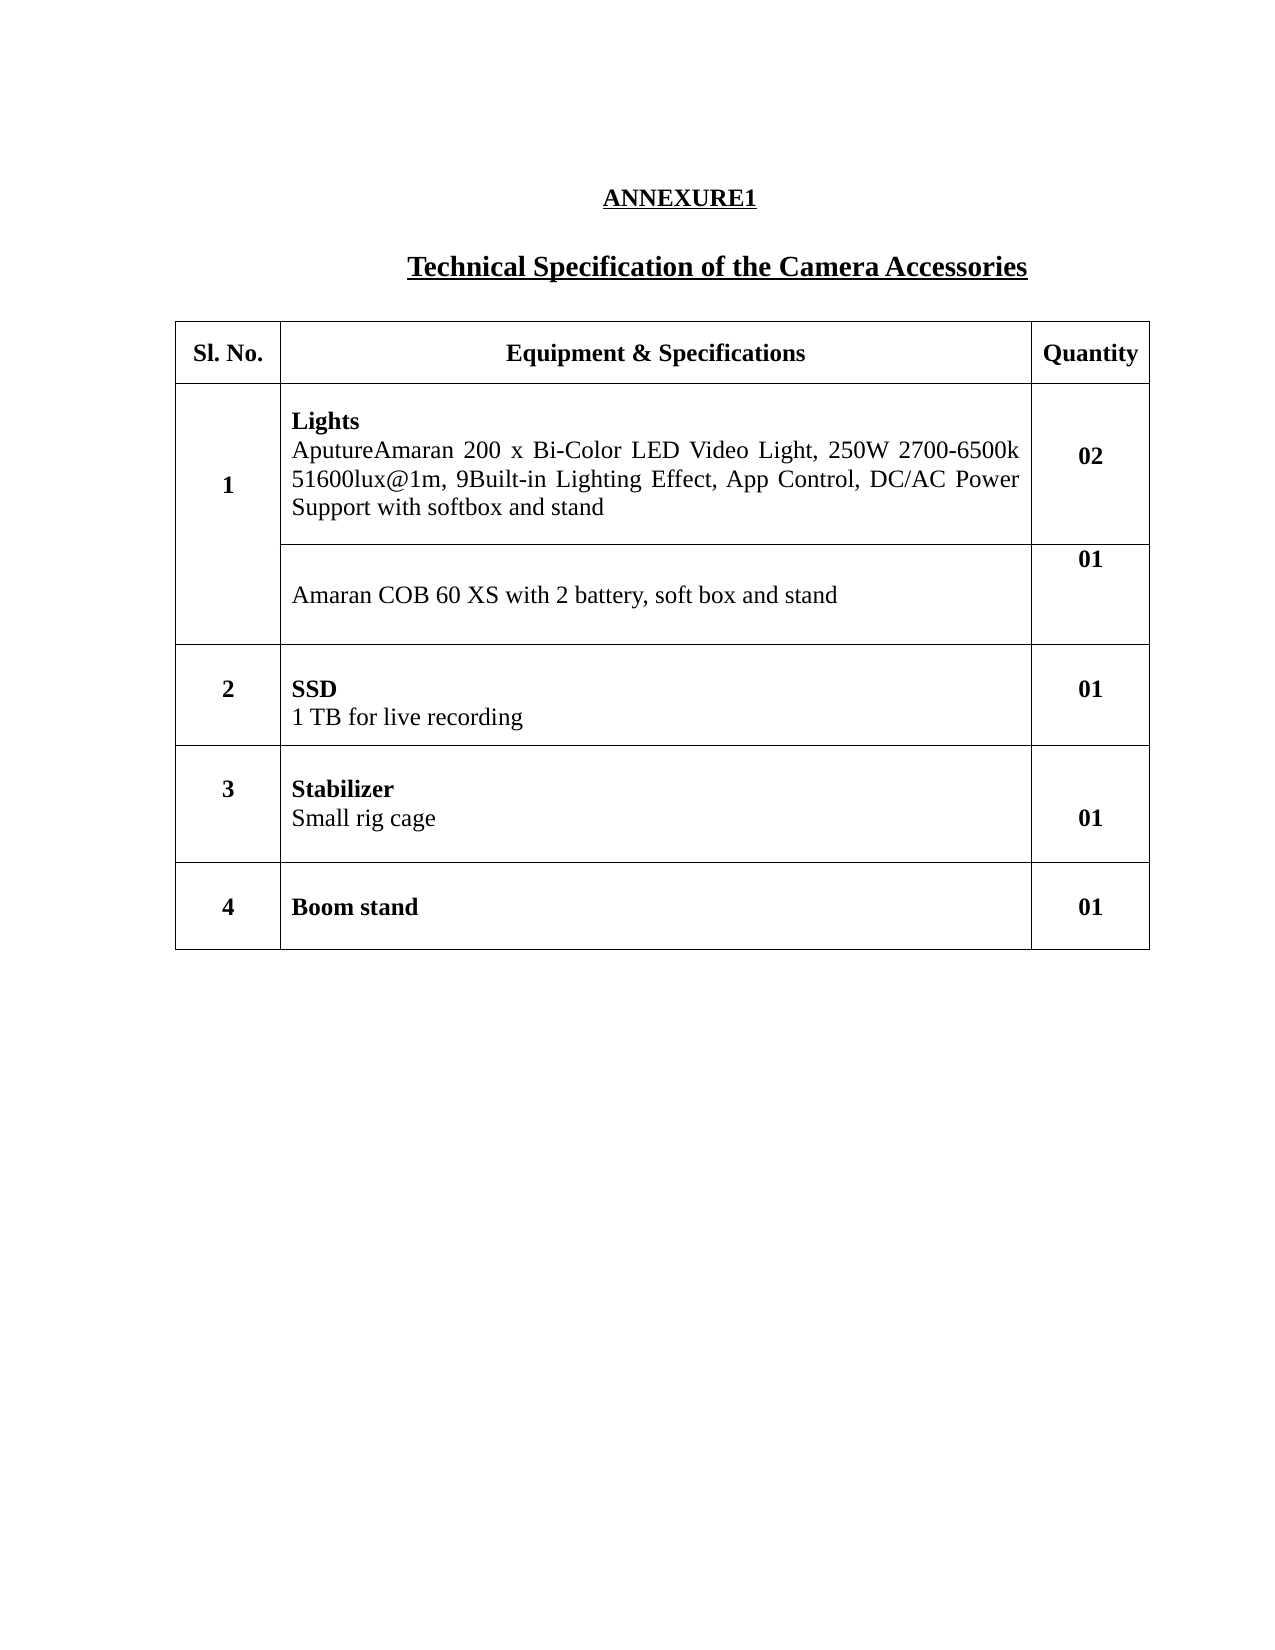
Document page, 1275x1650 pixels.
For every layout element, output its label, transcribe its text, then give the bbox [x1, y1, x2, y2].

table_header Equipment & Specifications [281, 322, 1031, 383]
table_cell Stabilizer Small rig cage [281, 746, 1031, 862]
table_header Quantity [1032, 322, 1149, 383]
table_cell SSD 1 TB for live recording [281, 645, 1031, 745]
table_header Sl. No. [176, 322, 280, 383]
table_cell Boom stand [281, 863, 1031, 949]
table_cell 4 [176, 863, 280, 949]
table_cell 02 [1032, 384, 1149, 543]
table_cell Lights AputureAmaran 200 x Bi-Color LED Video Light, 250W 2700-6500k 51600lux@1m, 9Built-in Lighting Effect, App Control, DC/AC Power Support with softbox and stand [281, 384, 1031, 543]
table_cell 01 [1032, 645, 1149, 745]
table_cell 01 [1032, 746, 1149, 862]
table_cell 3 [176, 746, 280, 862]
table_cell Amaran COB 60 XS with 2 battery, soft box and stand [281, 545, 1031, 644]
table_cell 01 [1032, 863, 1149, 949]
table_cell 01 [1032, 545, 1149, 644]
table_cell 1 [176, 384, 280, 644]
text ANNEXURE1 [187, 183, 1172, 212]
table_cell 2 [176, 645, 280, 745]
text Technical Specification of the Camera Accessories [187, 249, 1172, 283]
